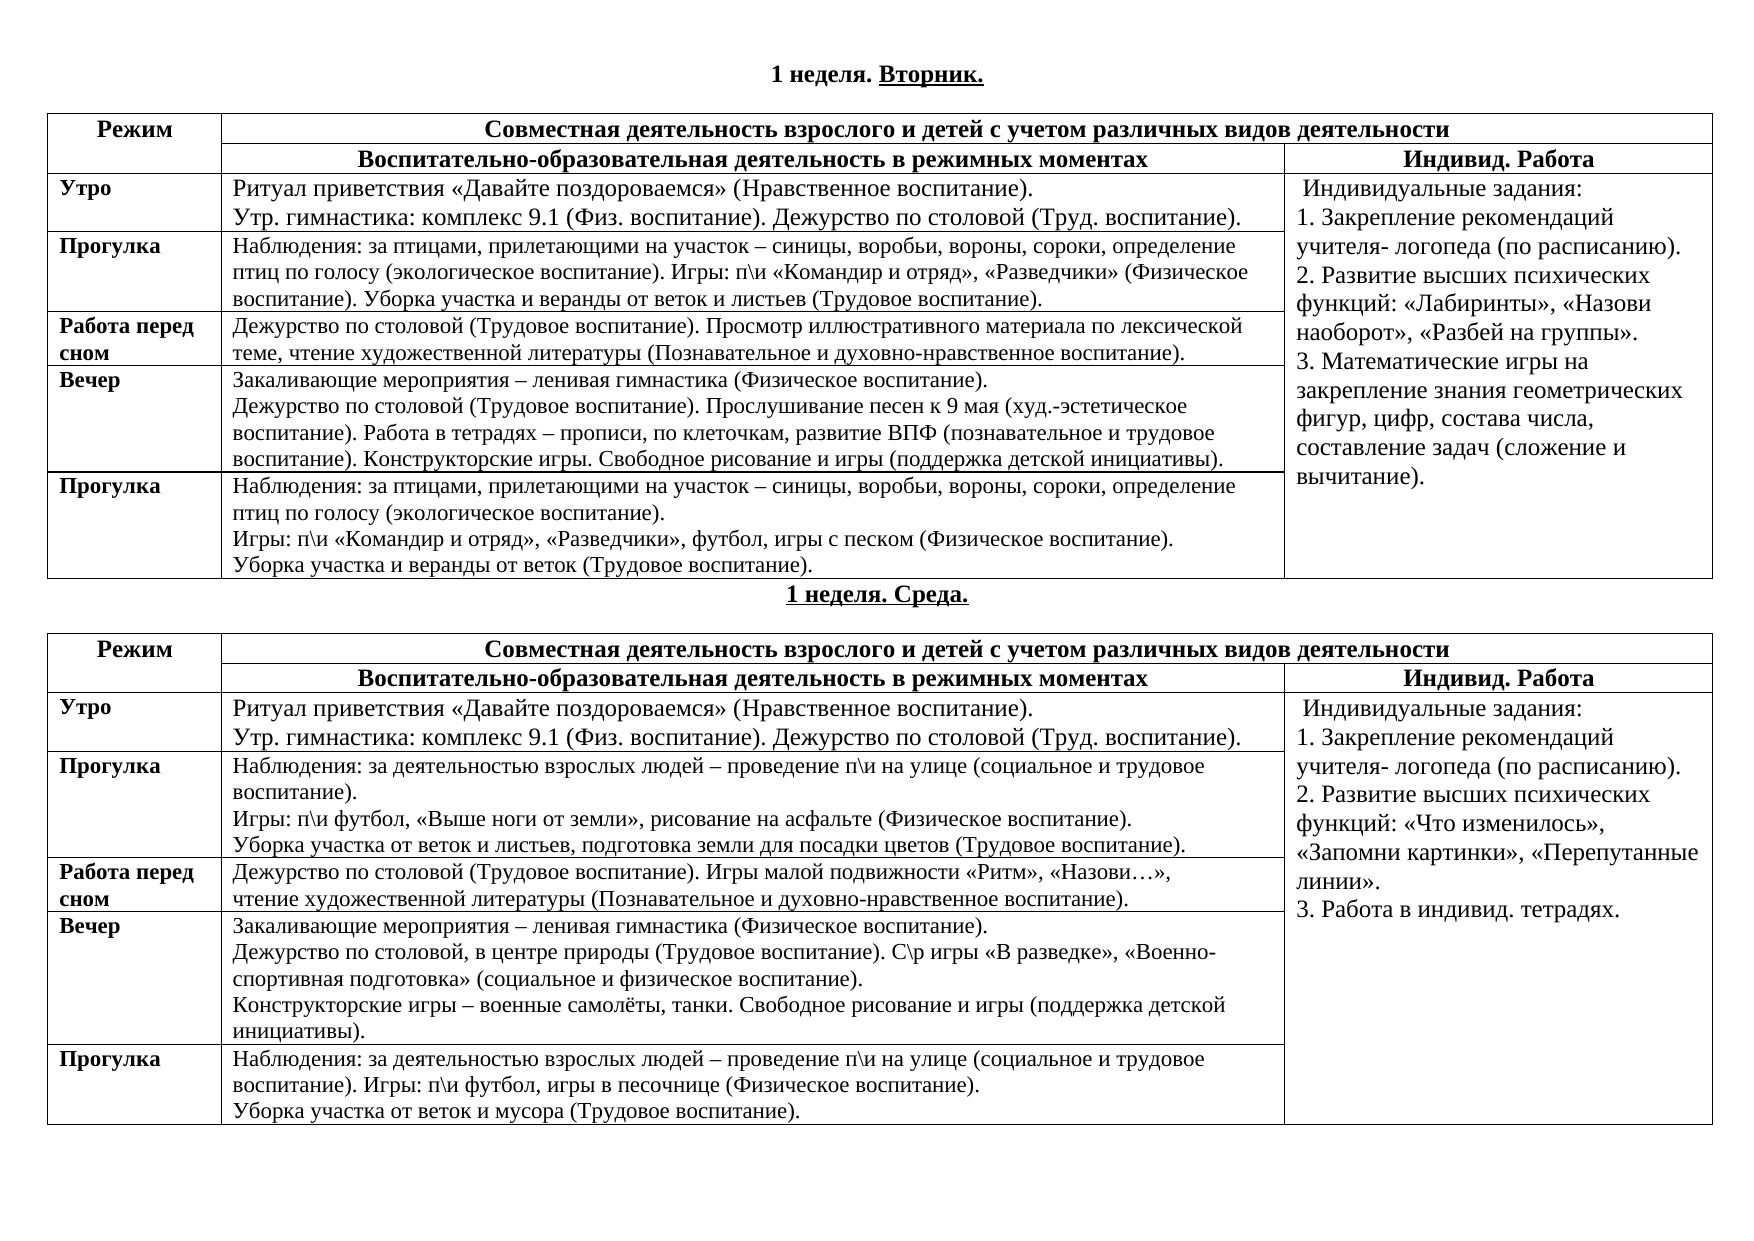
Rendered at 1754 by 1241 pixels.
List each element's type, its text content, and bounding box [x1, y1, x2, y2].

table_cell Утро [48, 693, 221, 751]
text 1 неделя. Вторник. [59, 59, 1695, 88]
table_cell Воспитательно-образовательная деятельность в режимных моментах [222, 144, 1284, 172]
table_header Совместная деятельность взрослого и детей с учетом различных видов деятельности [222, 114, 1712, 143]
table_cell Воспитательно-образовательная деятельность в режимных моментах [222, 664, 1284, 692]
table_cell Ритуал приветствия «Давайте поздороваемся» (Нравственное воспитание). Утр. гимнастика: комплекс 9.1 (Физ. воспитание). Дежурство по столовой (Труд. воспитание). [222, 693, 1284, 751]
table_cell Закаливающие мероприятия – ленивая гимнастика (Физическое воспитание). Дежурство по столовой (Трудовое воспитание). Прослушивание песен к 9 мая (худ.-эстетическое воспитание). Работа в тетрадях – прописи, по клеточкам, развитие ВПФ (познавательное и трудовое воспитание). Конструкторские игры. Свободное рисование и игры (поддержка детской инициативы). [222, 366, 1284, 471]
table_cell Работа перед сном [48, 312, 221, 365]
text 1 неделя. Среда. [59, 579, 1695, 608]
table_cell Прогулка [48, 752, 221, 857]
table_cell Прогулка [48, 1045, 221, 1124]
table_cell Наблюдения: за птицами, прилетающими на участок – синицы, воробьи, вороны, сороки, определение птиц по голосу (экологическое воспитание). Игры: п\и «Командир и отряд», «Разведчики» (Физическое воспитание). Уборка участка и веранды от веток и листьев (Трудовое воспитание). [222, 232, 1284, 311]
table_cell Индивидуальные задания: 1. Закрепление рекомендаций учителя- логопеда (по расписанию). 2. Развитие высших психических функций: «Лабиринты», «Назови наоборот», «Разбей на группы». 3. Математические игры на закрепление знания геометрических фигур, цифр, состава числа, составление задач (сложение и вычитание). [1285, 174, 1712, 578]
table_cell Дежурство по столовой (Трудовое воспитание). Просмотр иллюстративного материала по лексической теме, чтение художественной литературы (Познавательное и духовно-нравственное воспитание). [222, 312, 1284, 365]
table_cell Индивид. Работа [1285, 664, 1712, 692]
table_cell Вечер [48, 912, 221, 1044]
table_cell Наблюдения: за деятельностью взрослых людей – проведение п\и на улице (социальное и трудовое воспитание). Игры: п\и футбол, игры в песочнице (Физическое воспитание). Уборка участка от веток и мусора (Трудовое воспитание). [222, 1045, 1284, 1124]
table_header Режим [48, 634, 221, 692]
table_cell Наблюдения: за деятельностью взрослых людей – проведение п\и на улице (социальное и трудовое воспитание). Игры: п\и футбол, «Выше ноги от земли», рисование на асфальте (Физическое воспитание). Уборка участка от веток и листьев, подготовка земли для посадки цветов (Трудовое воспитание). [222, 752, 1284, 857]
table_cell Дежурство по столовой (Трудовое воспитание). Игры малой подвижности «Ритм», «Назови…», чтение художественной литературы (Познавательное и духовно-нравственное воспитание). [222, 858, 1284, 911]
table_cell Утро [48, 174, 221, 231]
table_cell Индивидуальные задания: 1. Закрепление рекомендаций учителя- логопеда (по расписанию). 2. Развитие высших психических функций: «Что изменилось», «Запомни картинки», «Перепутанные линии». 3. Работа в индивид. тетрадях. [1285, 693, 1712, 1124]
table_cell Вечер [48, 366, 221, 471]
table_cell Прогулка [48, 473, 221, 578]
table_cell Индивид. Работа [1285, 144, 1712, 172]
table_header Режим [48, 114, 221, 172]
table_header Совместная деятельность взрослого и детей с учетом различных видов деятельности [222, 634, 1712, 662]
table_cell Прогулка [48, 232, 221, 311]
table_cell Работа перед сном [48, 858, 221, 911]
table_cell Закаливающие мероприятия – ленивая гимнастика (Физическое воспитание). Дежурство по столовой, в центре природы (Трудовое воспитание). С\р игры «В разведке», «Военно-спортивная подготовка» (социальное и физическое воспитание). Конструкторские игры – военные самолёты, танки. Свободное рисование и игры (поддержка детской инициативы). [222, 912, 1284, 1044]
table_cell Наблюдения: за птицами, прилетающими на участок – синицы, воробьи, вороны, сороки, определение птиц по голосу (экологическое воспитание). Игры: п\и «Командир и отряд», «Разведчики», футбол, игры с песком (Физическое воспитание). Уборка участка и веранды от веток (Трудовое воспитание). [222, 473, 1284, 578]
table_cell Ритуал приветствия «Давайте поздороваемся» (Нравственное воспитание). Утр. гимнастика: комплекс 9.1 (Физ. воспитание). Дежурство по столовой (Труд. воспитание). [222, 174, 1284, 231]
